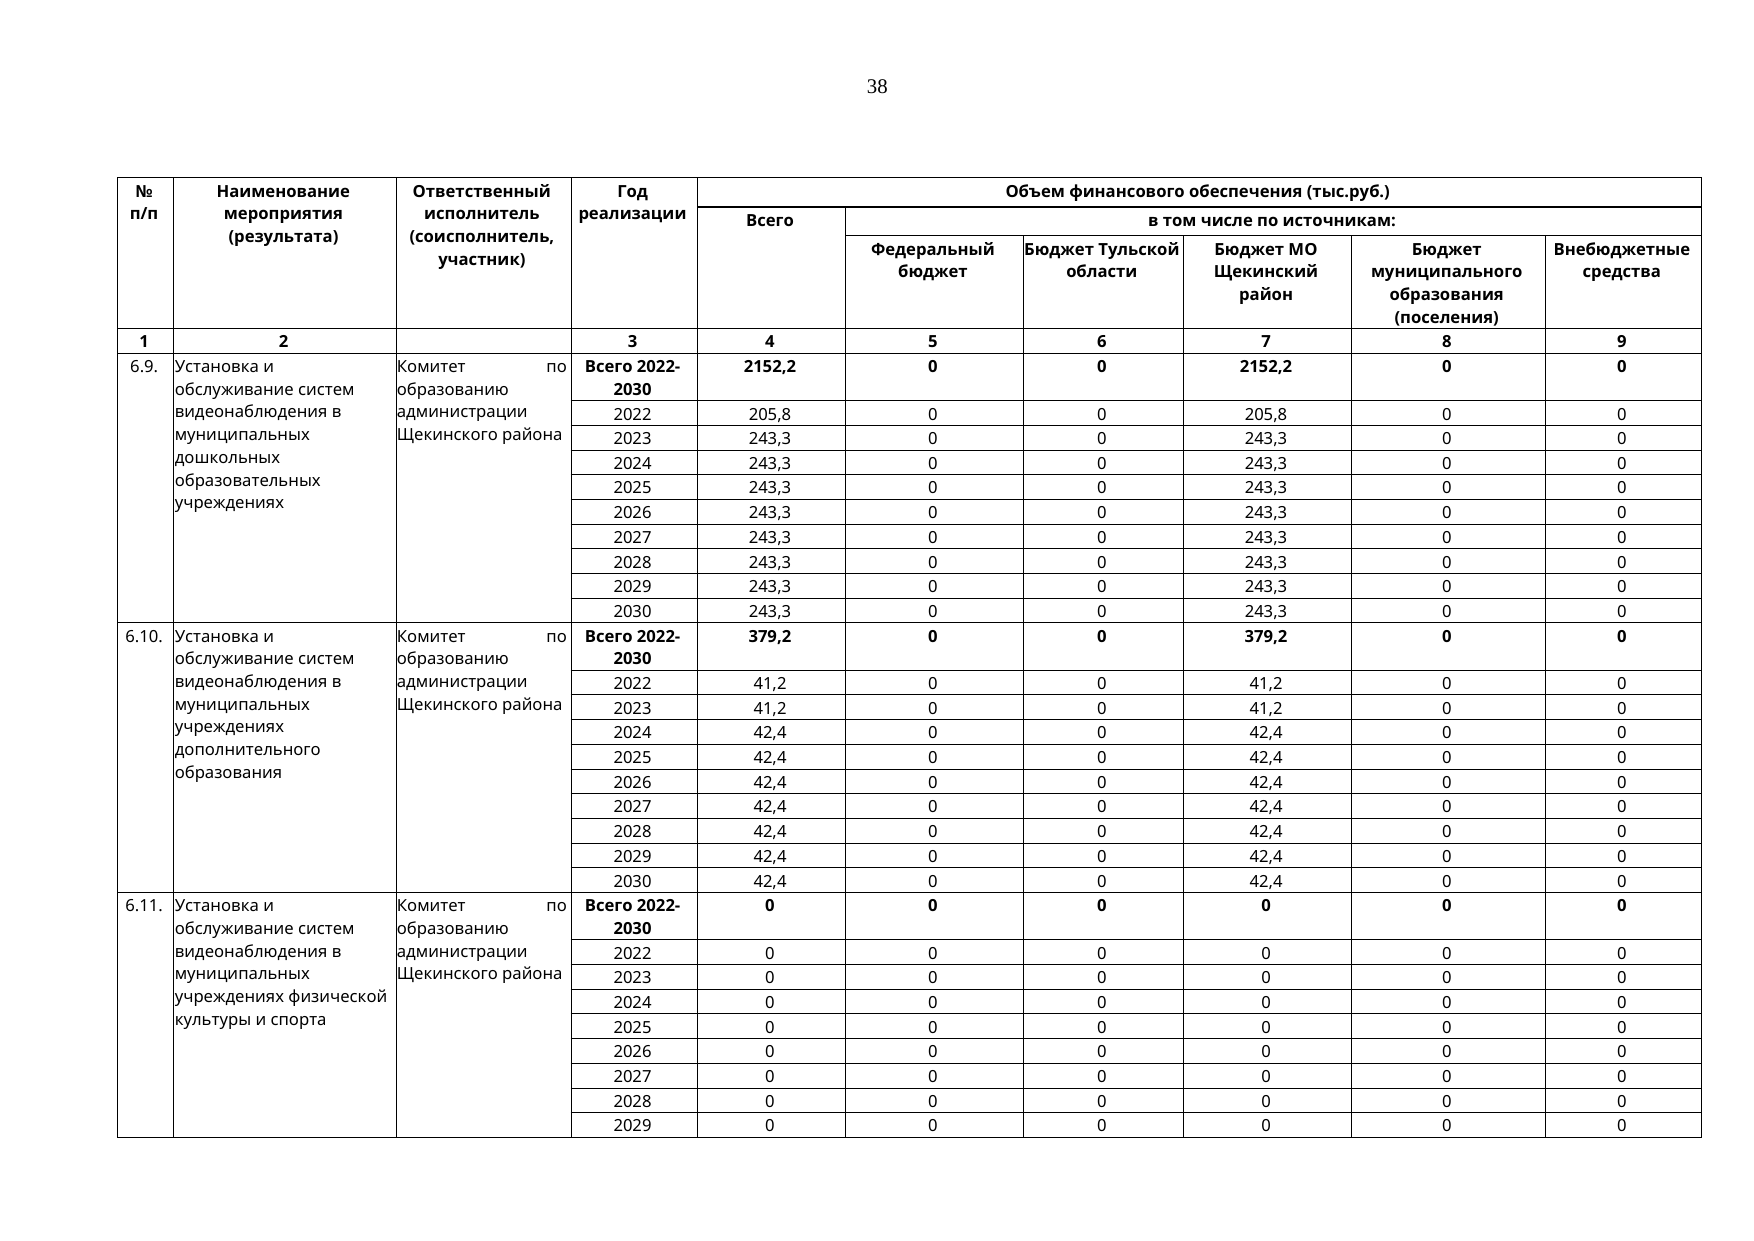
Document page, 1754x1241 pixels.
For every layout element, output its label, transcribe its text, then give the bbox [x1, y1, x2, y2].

table_header Наименование мероприятия (результата) [174, 178, 396, 328]
table_cell 2026 [572, 770, 697, 793]
table_cell 0 [1546, 623, 1701, 670]
table_cell 0 [1546, 844, 1701, 867]
table_cell Установка и обслуживание систем видеонаблюдения в муниципальных учреждениях физической культуры и спорта [174, 893, 396, 1137]
table_cell 2023 [572, 965, 697, 989]
table_cell 0 [1546, 1039, 1701, 1063]
table_cell 243,3 [1184, 525, 1351, 548]
table_cell 0 [1184, 1014, 1351, 1038]
table_cell 0 [1546, 940, 1701, 964]
table_cell 0 [846, 426, 1023, 449]
table_cell 0 [846, 770, 1023, 793]
table_cell 0 [1546, 549, 1701, 573]
table_cell 0 [1546, 475, 1701, 499]
table_cell 0 [1352, 1039, 1545, 1063]
table_cell 0 [1546, 893, 1701, 939]
table_cell 0 [1024, 401, 1183, 425]
table_cell 2026 [572, 500, 697, 523]
table_cell 2025 [572, 475, 697, 499]
table_header № п/п [118, 178, 173, 328]
table_cell 243,3 [698, 574, 845, 598]
table_cell 0 [1184, 893, 1351, 939]
table_cell 0 [1352, 819, 1545, 842]
table_cell 0 [1352, 745, 1545, 768]
table_cell 0 [698, 1014, 845, 1038]
table_cell 0 [1352, 770, 1545, 793]
table_cell 41,2 [698, 695, 845, 719]
table_cell 0 [1352, 354, 1545, 400]
table_cell 0 [846, 574, 1023, 598]
table_cell 0 [846, 1039, 1023, 1063]
table_cell 0 [846, 990, 1023, 1013]
table_cell Всего 2022-2030 [572, 354, 697, 400]
table_cell 0 [1352, 844, 1545, 867]
table_cell 0 [1024, 623, 1183, 670]
table_cell 2024 [572, 990, 697, 1013]
table_cell Бюджет МО Щекинский район [1184, 236, 1351, 328]
table_cell 42,4 [1184, 819, 1351, 842]
table_cell 2029 [572, 1113, 697, 1137]
table_cell 2022 [572, 671, 697, 694]
table_cell 0 [1024, 868, 1183, 892]
table_cell 0 [698, 1039, 845, 1063]
table_cell 42,4 [1184, 868, 1351, 892]
table_cell 0 [1352, 695, 1545, 719]
table_cell 0 [1184, 1039, 1351, 1063]
table_header Ответственный исполнитель (соисполнитель, участник) [397, 178, 571, 328]
table_cell Всего 2022-2030 [572, 623, 697, 670]
table_cell 5 [846, 329, 1023, 353]
table_cell 2027 [572, 1064, 697, 1087]
table_cell 0 [698, 990, 845, 1013]
table_cell 0 [846, 1113, 1023, 1137]
table_cell 0 [846, 623, 1023, 670]
table_cell 205,8 [1184, 401, 1351, 425]
table_cell 0 [1352, 671, 1545, 694]
table_cell 0 [1184, 990, 1351, 1013]
table_cell 0 [846, 720, 1023, 744]
table_cell 0 [1352, 599, 1545, 622]
table_cell [397, 329, 571, 353]
table_cell в том числе по источникам: [846, 208, 1701, 235]
table_cell 0 [1024, 1039, 1183, 1063]
table_cell 0 [1024, 695, 1183, 719]
table_cell 2025 [572, 745, 697, 768]
table_cell 0 [846, 868, 1023, 892]
table_cell 243,3 [1184, 599, 1351, 622]
table_cell 0 [1024, 940, 1183, 964]
table_cell 2028 [572, 819, 697, 842]
table_cell 0 [846, 965, 1023, 989]
table_cell 0 [1352, 893, 1545, 939]
table_cell 2024 [572, 451, 697, 474]
table_cell 243,3 [698, 599, 845, 622]
table_cell 0 [698, 965, 845, 989]
table_cell 2152,2 [1184, 354, 1351, 400]
table_cell 0 [1546, 426, 1701, 449]
table_cell 0 [1546, 671, 1701, 694]
table_cell 0 [1352, 868, 1545, 892]
table_cell 0 [846, 940, 1023, 964]
table_cell 42,4 [698, 819, 845, 842]
table_cell 0 [846, 893, 1023, 939]
table_cell 4 [698, 329, 845, 353]
table_cell 0 [1184, 965, 1351, 989]
table_cell 0 [698, 940, 845, 964]
table_cell 0 [846, 500, 1023, 523]
table_cell Внебюджетные средства [1546, 236, 1701, 328]
table_cell 243,3 [1184, 475, 1351, 499]
table_cell 0 [1352, 623, 1545, 670]
table_cell 6.9. [118, 354, 173, 622]
table_cell 0 [846, 1014, 1023, 1038]
table_cell 2152,2 [698, 354, 845, 400]
table_cell 0 [1184, 1089, 1351, 1112]
table_cell 0 [1546, 745, 1701, 768]
table_cell 0 [1546, 1089, 1701, 1112]
table_cell 0 [1352, 549, 1545, 573]
table_cell Установка и обслуживание систем видеонаблюдения в муниципальных дошкольных образовательных учреждениях [174, 354, 396, 622]
table_cell 0 [1352, 940, 1545, 964]
table_cell 0 [846, 745, 1023, 768]
table_cell 42,4 [698, 720, 845, 744]
table_cell 0 [1024, 990, 1183, 1013]
table_cell 0 [1024, 549, 1183, 573]
table_cell 0 [1024, 451, 1183, 474]
table_cell 0 [1352, 401, 1545, 425]
table_cell 0 [1024, 1014, 1183, 1038]
table_cell 379,2 [1184, 623, 1351, 670]
table_cell 0 [1184, 1113, 1351, 1137]
table_cell 0 [1352, 1113, 1545, 1137]
table_cell 2027 [572, 525, 697, 548]
table_cell 2 [174, 329, 396, 353]
table_cell 0 [1546, 695, 1701, 719]
table_cell 0 [846, 819, 1023, 842]
table_cell 42,4 [698, 868, 845, 892]
table_cell 0 [1024, 1064, 1183, 1087]
table_cell 243,3 [698, 500, 845, 523]
table_cell 41,2 [1184, 671, 1351, 694]
table_cell 0 [1024, 965, 1183, 989]
table_cell 2022 [572, 401, 697, 425]
table_cell 0 [698, 1089, 845, 1112]
table_cell 0 [1352, 990, 1545, 1013]
table_cell 0 [846, 451, 1023, 474]
table_cell 243,3 [1184, 574, 1351, 598]
table_cell 42,4 [698, 745, 845, 768]
table_cell 2023 [572, 426, 697, 449]
table_cell 0 [1352, 426, 1545, 449]
table_cell 0 [1352, 1089, 1545, 1112]
table_cell 0 [1352, 1014, 1545, 1038]
table_cell 243,3 [1184, 451, 1351, 474]
table_cell 243,3 [698, 549, 845, 573]
table_cell 6.11. [118, 893, 173, 1137]
table_cell 41,2 [1184, 695, 1351, 719]
table_cell 0 [1546, 990, 1701, 1013]
table_cell 42,4 [1184, 844, 1351, 867]
table_cell 0 [1546, 720, 1701, 744]
table_cell 0 [1352, 451, 1545, 474]
table_cell 0 [1024, 1113, 1183, 1137]
table_cell 0 [846, 1089, 1023, 1112]
table_cell 0 [1024, 475, 1183, 499]
table_cell 41,2 [698, 671, 845, 694]
table_cell 0 [1546, 794, 1701, 818]
table_cell 0 [1024, 354, 1183, 400]
table_cell 1 [118, 329, 173, 353]
table_cell 0 [1546, 1113, 1701, 1137]
table_cell 0 [1546, 965, 1701, 989]
table_cell 0 [698, 893, 845, 939]
table_cell 0 [1546, 354, 1701, 400]
table_cell 0 [846, 549, 1023, 573]
table_cell 42,4 [698, 794, 845, 818]
table_header Объем финансового обеспечения (тыс.руб.) [698, 178, 1701, 206]
table_cell 42,4 [1184, 770, 1351, 793]
table_cell 243,3 [698, 426, 845, 449]
table_cell 0 [1184, 940, 1351, 964]
table_cell 0 [1024, 574, 1183, 598]
table_cell 0 [1024, 500, 1183, 523]
table_cell 0 [846, 525, 1023, 548]
table_cell 0 [1024, 720, 1183, 744]
table_cell 0 [698, 1113, 845, 1137]
table_cell 0 [1352, 574, 1545, 598]
table_cell 7 [1184, 329, 1351, 353]
table_cell 243,3 [1184, 549, 1351, 573]
table_cell 205,8 [698, 401, 845, 425]
table_cell 0 [1024, 1089, 1183, 1112]
table_cell 0 [1546, 525, 1701, 548]
table_cell 243,3 [698, 525, 845, 548]
table_cell 0 [1352, 794, 1545, 818]
table_cell Комитет по образованию администрации Щекинского района [397, 893, 571, 1137]
table_cell 0 [846, 354, 1023, 400]
table_cell 0 [1024, 794, 1183, 818]
table_cell 6.10. [118, 623, 173, 892]
table_cell 0 [1546, 451, 1701, 474]
table_cell 8 [1352, 329, 1545, 353]
table_cell 0 [1352, 965, 1545, 989]
table_cell 379,2 [698, 623, 845, 670]
table_cell 243,3 [1184, 426, 1351, 449]
table_cell Всего 2022-2030 [572, 893, 697, 939]
table_cell 2030 [572, 599, 697, 622]
table_cell 2029 [572, 574, 697, 598]
table_cell 42,4 [1184, 720, 1351, 744]
table_cell 0 [846, 599, 1023, 622]
table_cell Комитет по образованию администрации Щекинского района [397, 623, 571, 892]
table_cell 0 [1024, 844, 1183, 867]
table_cell 0 [1546, 1014, 1701, 1038]
table_cell 2023 [572, 695, 697, 719]
table_cell 0 [1546, 574, 1701, 598]
table_cell 243,3 [1184, 500, 1351, 523]
table_cell 42,4 [1184, 745, 1351, 768]
table_cell 3 [572, 329, 697, 353]
table_cell 0 [1546, 868, 1701, 892]
table_cell Всего [698, 208, 845, 328]
table_cell 0 [846, 1064, 1023, 1087]
table_cell 0 [1024, 893, 1183, 939]
table_cell 0 [1352, 1064, 1545, 1087]
table_header Год реализации [572, 178, 697, 328]
table_cell 42,4 [698, 844, 845, 867]
table_cell 0 [1546, 500, 1701, 523]
table_cell 0 [1546, 401, 1701, 425]
table_cell 2029 [572, 844, 697, 867]
table_cell 0 [698, 1064, 845, 1087]
table_cell 2028 [572, 549, 697, 573]
table_cell 2026 [572, 1039, 697, 1063]
table_cell 42,4 [1184, 794, 1351, 818]
table_cell 0 [1024, 426, 1183, 449]
table_cell 0 [846, 671, 1023, 694]
table_cell 0 [1024, 599, 1183, 622]
table_cell 6 [1024, 329, 1183, 353]
table_cell 0 [846, 475, 1023, 499]
table_cell 0 [1352, 720, 1545, 744]
table_cell 0 [1024, 819, 1183, 842]
table_cell 2028 [572, 1089, 697, 1112]
table_cell 2025 [572, 1014, 697, 1038]
table_cell Комитет по образованию администрации Щекинского района [397, 354, 571, 622]
table_cell 0 [1546, 1064, 1701, 1087]
table_cell 0 [846, 844, 1023, 867]
table_cell 42,4 [698, 770, 845, 793]
table_cell 0 [1024, 770, 1183, 793]
table_cell 9 [1546, 329, 1701, 353]
table_cell 0 [1024, 525, 1183, 548]
table_cell 0 [846, 401, 1023, 425]
table_cell 0 [1546, 819, 1701, 842]
table_cell Бюджет Тульской области [1024, 236, 1183, 328]
table_cell 0 [1024, 671, 1183, 694]
table_cell 0 [1024, 745, 1183, 768]
table_cell 243,3 [698, 475, 845, 499]
table_cell 0 [1352, 525, 1545, 548]
table_cell 0 [1352, 475, 1545, 499]
table_cell 243,3 [698, 451, 845, 474]
table_cell 2027 [572, 794, 697, 818]
table_cell Установка и обслуживание систем видеонаблюдения в муниципальных учреждениях дополнительного образования [174, 623, 396, 892]
table_cell Федеральный бюджет [846, 236, 1023, 328]
table_cell 2024 [572, 720, 697, 744]
table_cell 2030 [572, 868, 697, 892]
table_cell 2022 [572, 940, 697, 964]
table_cell 0 [1546, 599, 1701, 622]
table_cell 0 [1184, 1064, 1351, 1087]
table_cell 0 [846, 794, 1023, 818]
table_cell 0 [1352, 500, 1545, 523]
table_cell 0 [846, 695, 1023, 719]
table_cell Бюджет муниципального образования (поселения) [1352, 236, 1545, 328]
table_cell 0 [1546, 770, 1701, 793]
